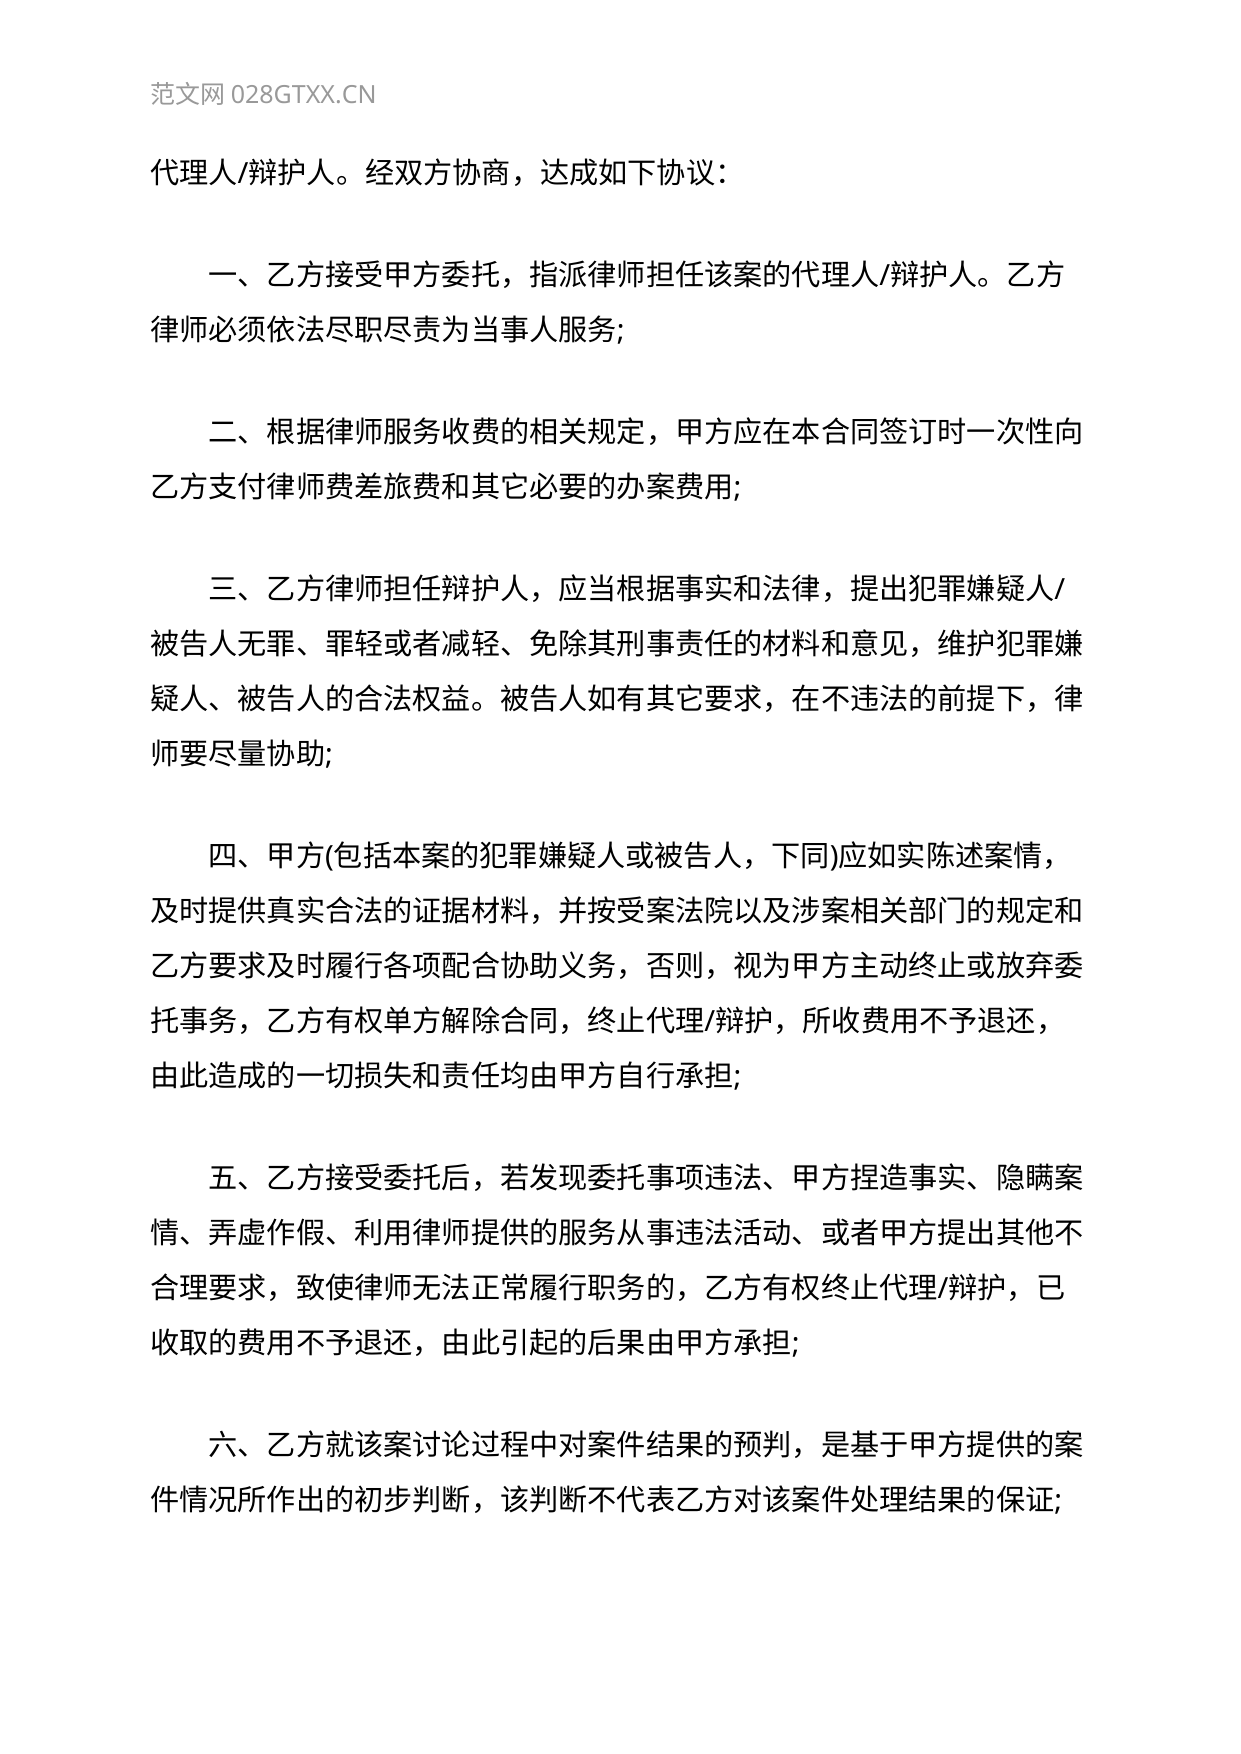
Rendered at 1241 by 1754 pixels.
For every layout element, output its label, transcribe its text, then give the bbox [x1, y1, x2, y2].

text 六、乙方就该案讨论过程中对案件结果的预判，是基于甲方提供的案件情况所作出的初步判断，该判断不代表乙方对该案件处理结果的保证; [150, 1421, 1090, 1518]
text 一、乙方接受甲方委托，指派律师担任该案的代理人/辩护人。乙方律师必须依法尽职尽责为当事人服务; [150, 252, 1090, 349]
text 二、根据律师服务收费的相关规定，甲方应在本合同签订时一次性向乙方支付律师费差旅费和其它必要的办案费用; [150, 409, 1090, 506]
text 三、乙方律师担任辩护人，应当根据事实和法律，提出犯罪嫌疑人/被告人无罪、罪轻或者减轻、免除其刑事责任的材料和意见，维护犯罪嫌疑人、被告人的合法权益。被告人如有其它要求，在不违法的前提下，律师要尽量协助; [150, 566, 1090, 773]
text 四、甲方(包括本案的犯罪嫌疑人或被告人，下同)应如实陈述案情，及时提供真实合法的证据材料，并按受案法院以及涉案相关部门的规定和乙方要求及时履行各项配合协助义务，否则，视为甲方主动终止或放弃委托事务，乙方有权单方解除合同，终止代理/辩护，所收费用不予退还，由此造成的一切损失和责任均由甲方自行承担; [150, 833, 1090, 1095]
text 五、乙方接受委托后，若发现委托事项违法、甲方捏造事实、隐瞒案情、弄虚作假、利用律师提供的服务从事违法活动、或者甲方提出其他不合理要求，致使律师无法正常履行职务的，乙方有权终止代理/辩护，已收取的费用不予退还，由此引起的后果由甲方承担; [150, 1154, 1090, 1362]
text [150, 150, 1090, 192]
